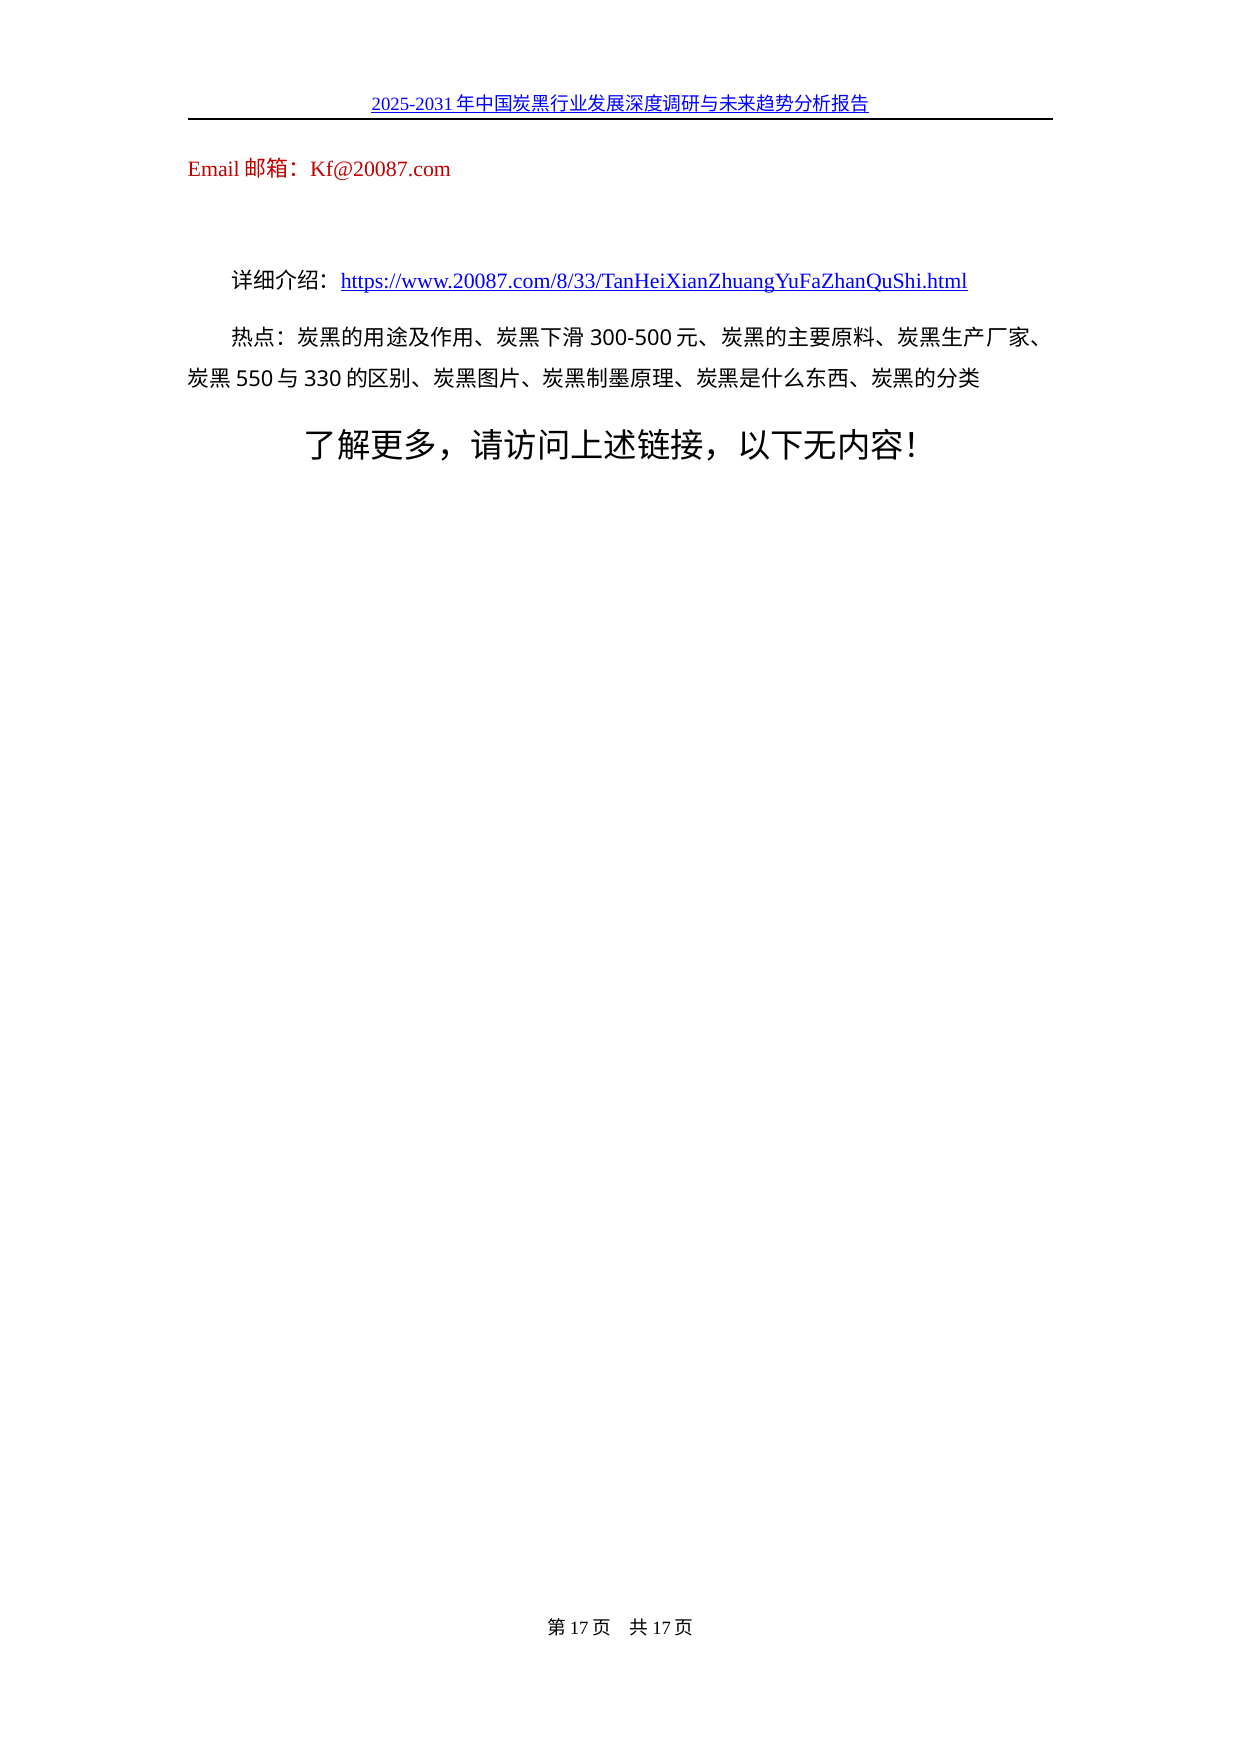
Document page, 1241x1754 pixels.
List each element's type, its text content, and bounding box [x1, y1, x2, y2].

title 了解更多，请访问上述链接，以下无内容！ [187, 411, 1053, 476]
text Email邮箱：Kf@20087.com [187, 150, 1053, 183]
text 热点：炭黑的用途及作用、炭黑下滑300-500元、炭黑的主要原料、炭黑生产厂家、炭黑550与330的区别、炭黑图片、炭黑制墨原理、炭黑是什么东西、炭黑的分类 [187, 320, 1053, 393]
text 详细介绍：https://www.20087.com/8/33/TanHeiXianZhuangYuFaZhanQuShi.html [187, 263, 1053, 296]
